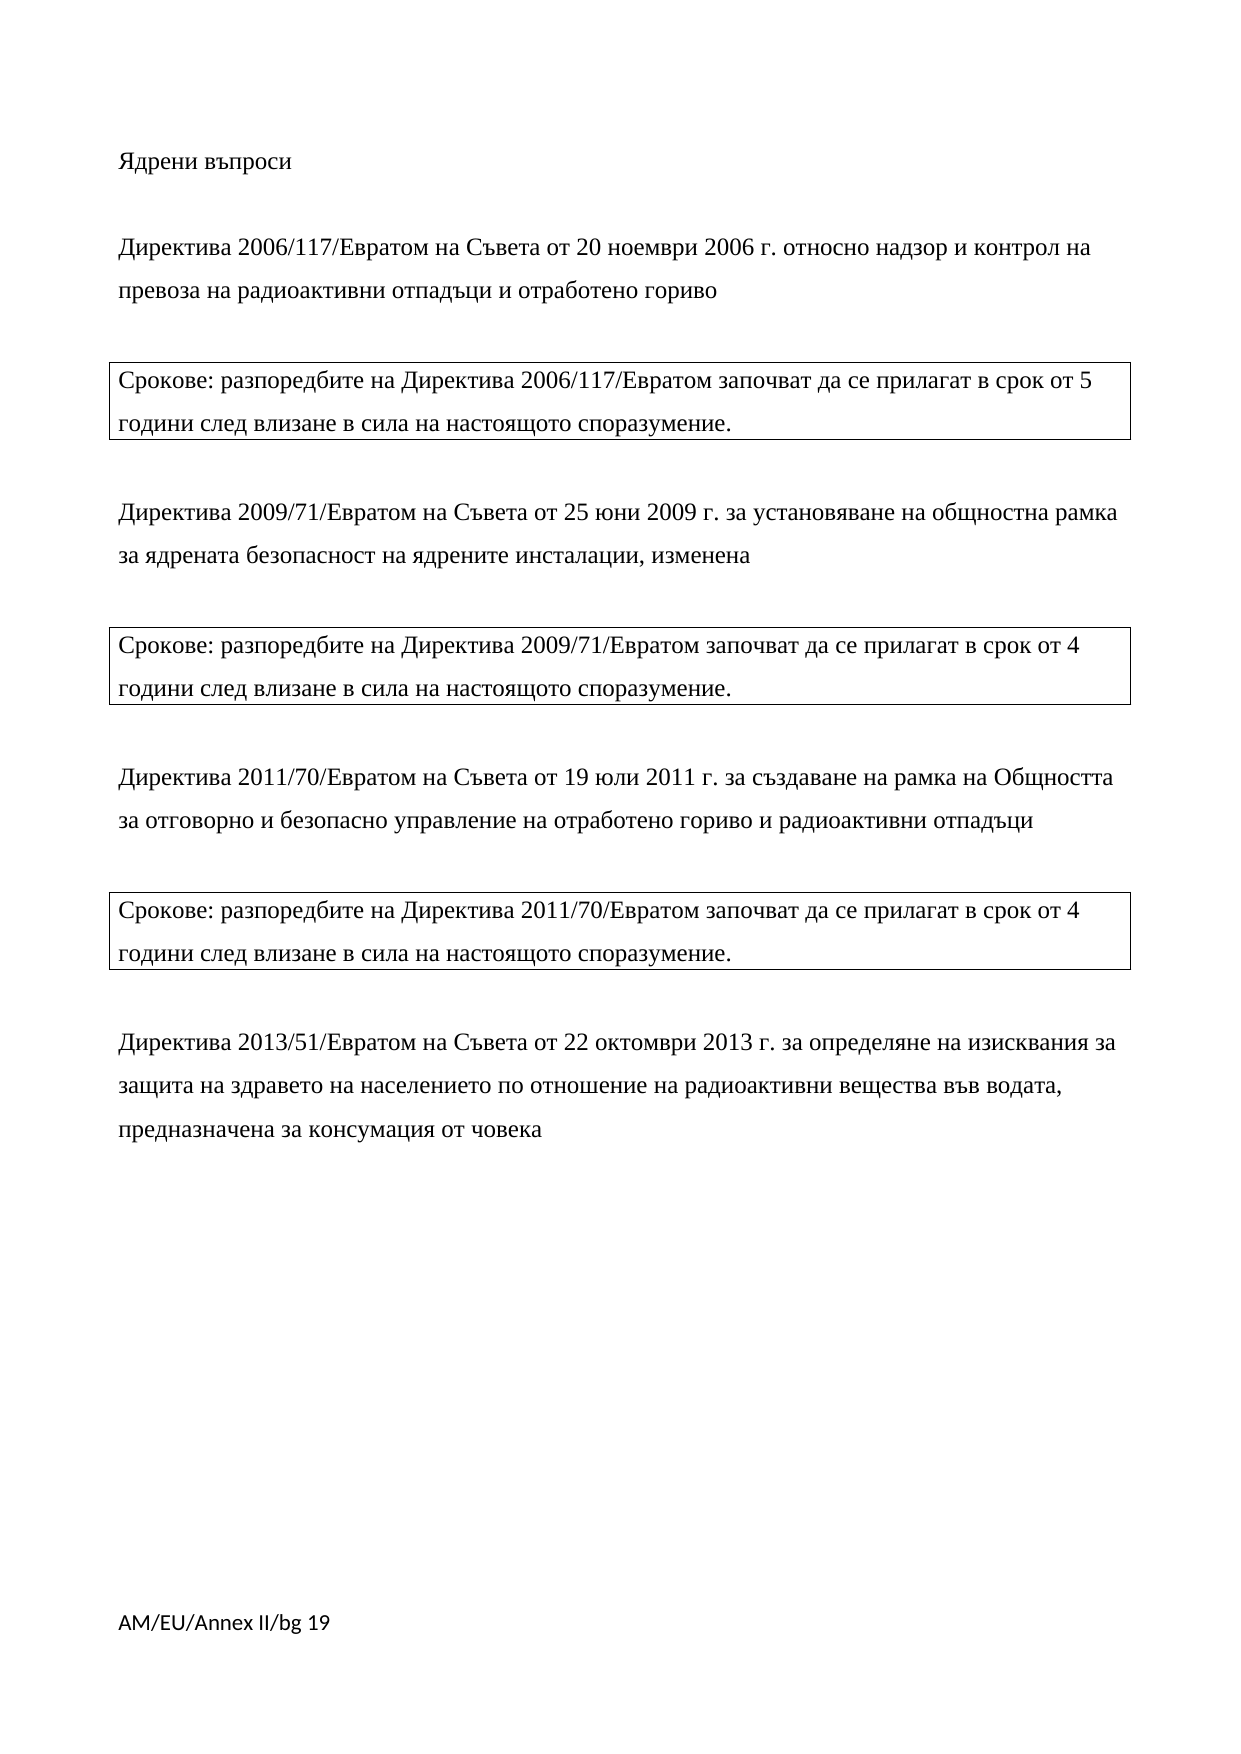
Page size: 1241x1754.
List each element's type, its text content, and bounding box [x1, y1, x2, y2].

text Срокове: разпоредбите на Директива 2009/71/Евратом започват да се прилагат в срок от 4 години след влизане в сила на настоящото споразумение. [110, 628, 1130, 704]
text Срокове: разпоредбите на Директива 2006/117/Евратом започват да се прилагат в срок от 5 години след влизане в сила на настоящото споразумение. [110, 363, 1130, 439]
text Срокове: разпоредбите на Директива 2011/70/Евратом започват да се прилагат в срок от 4 години след влизане в сила на настоящото споразумение. [110, 893, 1130, 969]
text Директива 2011/70/Евратом на Съвета от 19 юли 2011 г. за създаване на рамка на Общността за отговорно и безопасно управление на отработено гориво и радиоактивни отпадъци [118, 762, 1122, 834]
text Директива 2013/51/Евратом на Съвета от 22 октомври 2013 г. за определяне на изисквания за защита на здравето на населението по отношение на радиоактивни вещества във водата, предназначена за консумация от човека [118, 1027, 1122, 1142]
text Директива 2009/71/Евратом на Съвета от 25 юни 2009 г. за установяване на общностна рамка за ядрената безопасност на ядрените инсталации, изменена [118, 497, 1122, 569]
text Ядрени въпроси [118, 146, 1122, 175]
text Директива 2006/117/Евратом на Съвета от 20 ноември 2006 г. относно надзор и контрол на превоза на радиоактивни отпадъци и отработено гориво [118, 232, 1122, 304]
